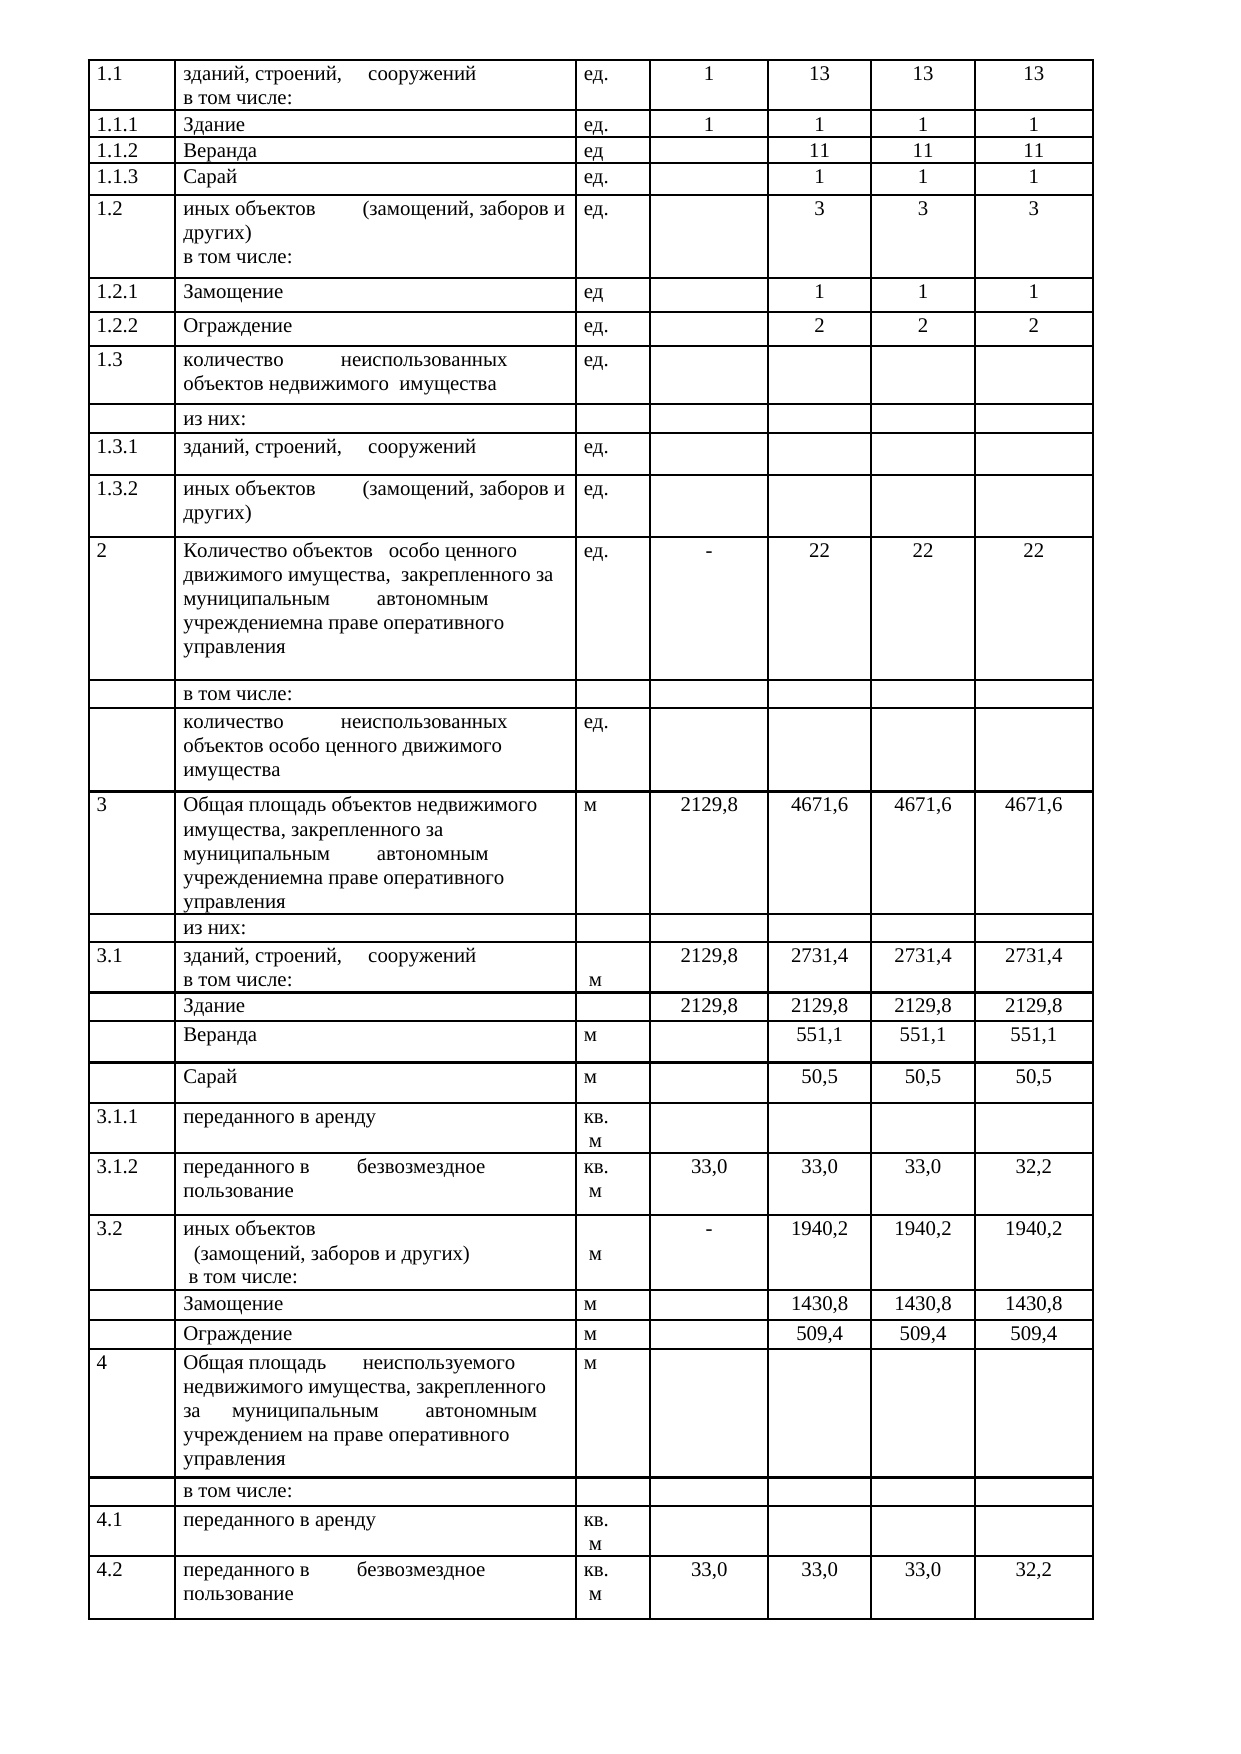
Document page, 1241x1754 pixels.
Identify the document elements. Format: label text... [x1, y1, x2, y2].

table_cell [90, 1291, 174, 1319]
table_cell 11 [769, 138, 870, 162]
table_cell [90, 709, 174, 790]
table_cell Веранда [176, 1022, 575, 1061]
table_cell [651, 1350, 767, 1476]
table_cell 551,1 [769, 1022, 870, 1061]
table_cell 1940,2 [872, 1216, 974, 1288]
table_cell ед. [577, 709, 649, 790]
table_cell Общая площадь неиспользуемого недвижимого имущества, закрепленного за муниципальным автономным учреждением на праве оперативного управления [176, 1350, 575, 1476]
table_cell [872, 434, 974, 473]
table_cell 11 [976, 138, 1092, 162]
table_cell ед. [577, 476, 649, 536]
table_cell [769, 1507, 870, 1555]
table_cell [769, 1104, 870, 1152]
table_cell [651, 1321, 767, 1347]
table_cell [872, 1104, 974, 1152]
table_cell Количество объектов особо ценного движимого имущества, закрепленного за муниципальным автономным учреждениемна праве оперативного управления [176, 538, 575, 678]
table_cell [90, 1022, 174, 1061]
table_cell 1.1.3 [90, 164, 174, 194]
table_cell [651, 1291, 767, 1319]
table_cell 3 [872, 196, 974, 277]
table_cell - [651, 1216, 767, 1288]
table_cell 1 [872, 111, 974, 136]
table_cell Замощение [176, 279, 575, 311]
table_cell [976, 915, 1092, 941]
table_cell м [577, 1291, 649, 1319]
table_cell ед. [577, 196, 649, 277]
table_cell 33,0 [769, 1557, 870, 1617]
table_cell зданий, строений, сооружений [176, 434, 575, 473]
table_cell 1 [769, 279, 870, 311]
table_cell 1.3.1 [90, 434, 174, 473]
table_cell 1.1.2 [90, 138, 174, 162]
table_cell в том числе: [176, 681, 575, 707]
table_cell 1 [769, 111, 870, 136]
table_cell 13 [976, 61, 1092, 109]
table_cell [651, 1479, 767, 1505]
table_cell [872, 405, 974, 432]
table_cell 1430,8 [976, 1291, 1092, 1319]
table_cell 1.1.1 [90, 111, 174, 136]
table_cell м [577, 1064, 649, 1102]
table_cell [651, 434, 767, 473]
table_cell ед. [577, 347, 649, 403]
table_cell [577, 1479, 649, 1505]
table_cell м [577, 943, 649, 991]
table_cell 4 [90, 1350, 174, 1476]
table_cell зданий, строений, сооружений в том числе: [176, 943, 575, 991]
table_cell переданного в аренду [176, 1507, 575, 1555]
table_cell количество неиспользованных объектов особо ценного движимого имущества [176, 709, 575, 790]
table_cell Сарай [176, 1064, 575, 1102]
table_cell 2731,4 [769, 943, 870, 991]
table_cell Сарай [176, 164, 575, 194]
table_cell [90, 405, 174, 432]
table_cell [651, 709, 767, 790]
table_cell [651, 1104, 767, 1152]
table_cell переданного в безвозмездное пользование [176, 1154, 575, 1214]
table_cell [976, 1479, 1092, 1505]
table_cell [976, 347, 1092, 403]
table_cell Ограждение [176, 313, 575, 345]
table_cell зданий, строений, сооружений в том числе: [176, 61, 575, 109]
table_cell 509,4 [976, 1321, 1092, 1347]
table_cell [90, 1479, 174, 1505]
table_cell 33,0 [651, 1557, 767, 1617]
table_cell [976, 709, 1092, 790]
table_cell Замощение [176, 1291, 575, 1319]
table_cell [872, 476, 974, 536]
table_cell м [577, 1350, 649, 1476]
table_cell 2 [90, 538, 174, 678]
table_cell [90, 1321, 174, 1347]
table_cell 1 [651, 111, 767, 136]
table_cell ед [577, 279, 649, 311]
table_cell 1 [976, 164, 1092, 194]
table_cell 509,4 [769, 1321, 870, 1347]
table_cell [577, 915, 649, 941]
table_cell 1.1 [90, 61, 174, 109]
table_cell ед. [577, 434, 649, 473]
table_cell м [577, 1022, 649, 1061]
table_cell [651, 681, 767, 707]
table_cell 33,0 [651, 1154, 767, 1214]
table_cell [769, 1350, 870, 1476]
table_cell 22 [872, 538, 974, 678]
table_cell 4671,6 [976, 793, 1092, 913]
table_cell 50,5 [976, 1064, 1092, 1102]
table_cell [651, 1022, 767, 1061]
table_cell количество неиспользованных объектов недвижимого имущества [176, 347, 575, 403]
table_cell [769, 1479, 870, 1505]
table_cell 3.1 [90, 943, 174, 991]
table_cell 50,5 [872, 1064, 974, 1102]
table_cell [651, 196, 767, 277]
table_cell 551,1 [976, 1022, 1092, 1061]
table_cell ед [577, 138, 649, 162]
table_cell 33,0 [872, 1154, 974, 1214]
table_cell [769, 709, 870, 790]
table_cell 1940,2 [769, 1216, 870, 1288]
table_cell [577, 405, 649, 432]
table_cell кв. м [577, 1507, 649, 1555]
table_cell 50,5 [769, 1064, 870, 1102]
table_cell 1 [872, 279, 974, 311]
table_cell Ограждение [176, 1321, 575, 1347]
table_cell 509,4 [872, 1321, 974, 1347]
table_cell 32,2 [976, 1557, 1092, 1617]
table_cell 33,0 [872, 1557, 974, 1617]
table_cell 2129,8 [651, 994, 767, 1020]
table_cell 22 [976, 538, 1092, 678]
table_cell [651, 405, 767, 432]
table_cell 2 [872, 313, 974, 345]
table_cell 4.2 [90, 1557, 174, 1617]
table_cell [651, 476, 767, 536]
table_cell 3 [90, 793, 174, 913]
table_cell кв. м [577, 1557, 649, 1617]
table_cell 2731,4 [872, 943, 974, 991]
table_cell ед. [577, 164, 649, 194]
table_cell 3.2 [90, 1216, 174, 1288]
table_cell 1 [976, 111, 1092, 136]
table_cell 3.1.1 [90, 1104, 174, 1152]
table_cell [872, 709, 974, 790]
table_cell 4671,6 [769, 793, 870, 913]
table_cell [769, 476, 870, 536]
table_cell 13 [872, 61, 974, 109]
table_cell ед. [577, 538, 649, 678]
table_cell [651, 915, 767, 941]
table_cell [651, 164, 767, 194]
table_cell 1 [872, 164, 974, 194]
table_cell [577, 994, 649, 1020]
table_cell 2129,8 [872, 994, 974, 1020]
table_cell [769, 915, 870, 941]
table_cell 1430,8 [872, 1291, 974, 1319]
table_cell 13 [769, 61, 870, 109]
table_cell [651, 1064, 767, 1102]
table_cell 4671,6 [872, 793, 974, 913]
table_cell [90, 1064, 174, 1102]
table_cell 1.3 [90, 347, 174, 403]
table_cell 1940,2 [976, 1216, 1092, 1288]
table_cell 1.2 [90, 196, 174, 277]
table_cell м [577, 793, 649, 913]
table_cell Здание [176, 994, 575, 1020]
table_cell [769, 347, 870, 403]
table_cell иных объектов (замощений, заборов и других) в том числе: [176, 196, 575, 277]
table_cell 2731,4 [976, 943, 1092, 991]
table_cell [872, 1479, 974, 1505]
table_cell [651, 1507, 767, 1555]
table_cell [976, 405, 1092, 432]
table_cell кв. м [577, 1104, 649, 1152]
table_cell 1 [976, 279, 1092, 311]
table_cell [651, 138, 767, 162]
table_cell [976, 1104, 1092, 1152]
table_cell 4.1 [90, 1507, 174, 1555]
table_cell 2129,8 [769, 994, 870, 1020]
table_cell 2129,8 [976, 994, 1092, 1020]
table_cell [651, 347, 767, 403]
table_cell - [651, 538, 767, 678]
table_cell [976, 681, 1092, 707]
table_cell 2 [976, 313, 1092, 345]
table_cell [90, 915, 174, 941]
table_cell иных объектов (замощений, заборов и других) [176, 476, 575, 536]
table_cell [651, 313, 767, 345]
table_cell 1.2.1 [90, 279, 174, 311]
table_cell м [577, 1321, 649, 1347]
table_cell Здание [176, 111, 575, 136]
table_cell [872, 915, 974, 941]
table_cell [769, 405, 870, 432]
table_cell 3.1.2 [90, 1154, 174, 1214]
table_cell Веранда [176, 138, 575, 162]
table_cell 1 [769, 164, 870, 194]
table_cell [769, 434, 870, 473]
table_cell [90, 681, 174, 707]
table_cell [872, 681, 974, 707]
table_cell [872, 1507, 974, 1555]
table_cell кв. м [577, 1154, 649, 1214]
table_cell из них: [176, 405, 575, 432]
table_cell [976, 434, 1092, 473]
table_cell [976, 476, 1092, 536]
table_cell [872, 1350, 974, 1476]
table_cell [872, 347, 974, 403]
table_cell [769, 681, 870, 707]
table_cell [577, 681, 649, 707]
table_cell ед. [577, 111, 649, 136]
table_cell переданного в безвозмездное пользование [176, 1557, 575, 1617]
table_cell 2129,8 [651, 943, 767, 991]
table_cell 1430,8 [769, 1291, 870, 1319]
table_cell 11 [872, 138, 974, 162]
table_cell 22 [769, 538, 870, 678]
table_cell ед. [577, 313, 649, 345]
table_cell 1.2.2 [90, 313, 174, 345]
table_cell 1.3.2 [90, 476, 174, 536]
table_cell переданного в аренду [176, 1104, 575, 1152]
table_cell из них: [176, 915, 575, 941]
table_cell 33,0 [769, 1154, 870, 1214]
table_cell 3 [769, 196, 870, 277]
table_cell Общая площадь объектов недвижимого имущества, закрепленного за муниципальным автономным учреждениемна праве оперативного управления [176, 793, 575, 913]
table_cell [976, 1507, 1092, 1555]
table_cell [976, 1350, 1092, 1476]
table_cell 32,2 [976, 1154, 1092, 1214]
table_cell м [577, 1216, 649, 1288]
table_cell 2 [769, 313, 870, 345]
table_cell [90, 994, 174, 1020]
table_cell иных объектов (замощений, заборов и других) в том числе: [176, 1216, 575, 1288]
table_cell 2129,8 [651, 793, 767, 913]
table_cell 551,1 [872, 1022, 974, 1061]
table_cell в том числе: [176, 1479, 575, 1505]
table_cell ед. [577, 61, 649, 109]
table_cell [651, 279, 767, 311]
table_cell 3 [976, 196, 1092, 277]
table_cell 1 [651, 61, 767, 109]
